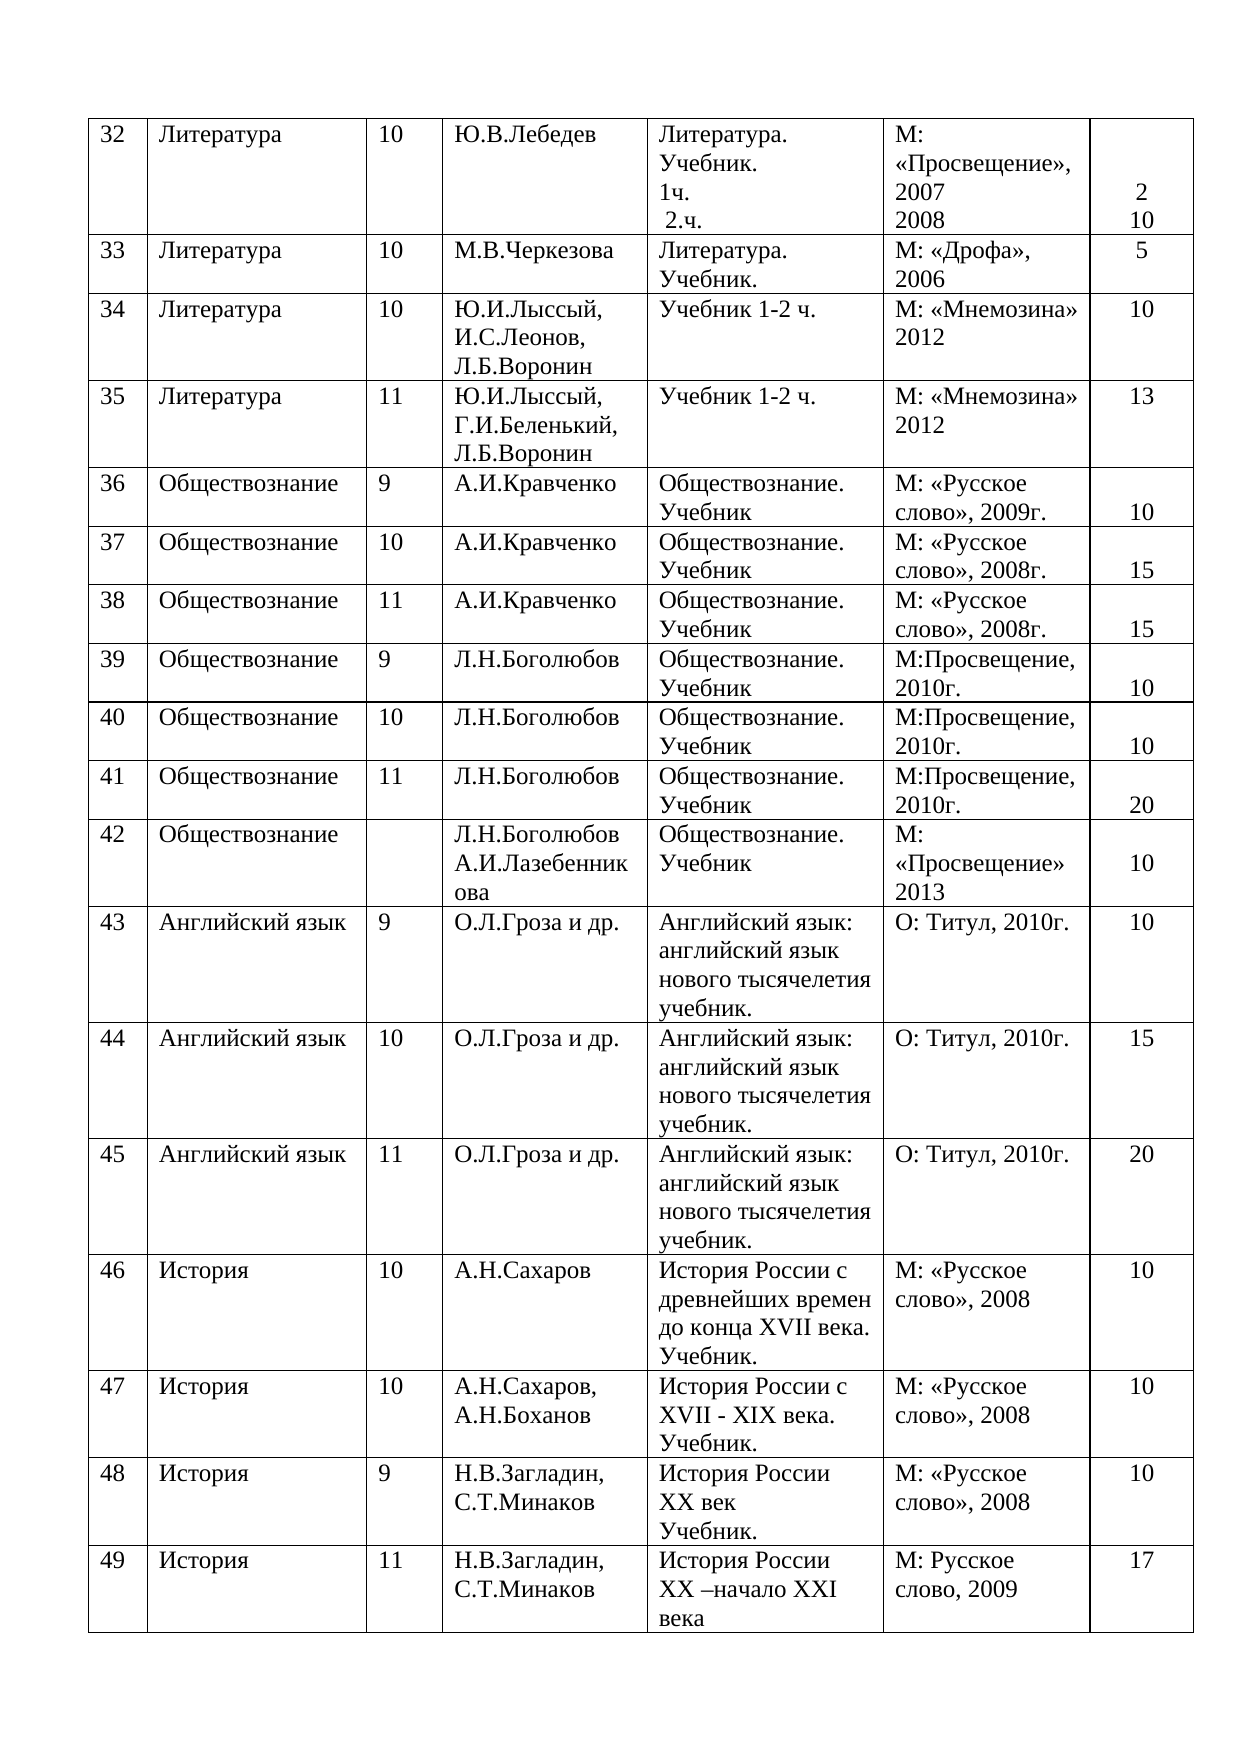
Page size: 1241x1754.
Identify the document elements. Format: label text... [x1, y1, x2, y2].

table_cell Обществознание [148, 644, 366, 701]
table_cell А.Н.Сахаров, А.Н.Боханов [443, 1371, 647, 1457]
table_cell Английский язык [148, 907, 366, 1022]
table_cell 20 [1091, 1139, 1193, 1254]
table_cell Литература [148, 381, 366, 467]
table_cell А.И.Кравченко [443, 527, 647, 584]
table_cell 45 [89, 1139, 147, 1254]
table_cell М: Русское слово, 2009 [884, 1546, 1089, 1632]
table_cell 48 [89, 1458, 147, 1544]
table_cell 36 [89, 468, 147, 526]
table_cell Учебник 1-2 ч. [648, 294, 883, 380]
table_cell Обществознание [148, 820, 366, 906]
table_cell 15 [1091, 1023, 1193, 1138]
table_cell Английский язык [148, 1139, 366, 1254]
table_cell 9 [367, 468, 442, 526]
table_cell 9 [367, 644, 442, 701]
table_cell Литература. Учебник. 1ч. 2.ч. [648, 119, 883, 234]
table_cell 39 [89, 644, 147, 701]
table_cell 11 [367, 1139, 442, 1254]
table_cell Английский язык [148, 1023, 366, 1138]
table_cell Л.Н.Боголюбов [443, 703, 647, 760]
table_cell М:Просвещение, 2010г. [884, 703, 1089, 760]
table_cell 35 [89, 381, 147, 467]
table_cell М: «Русское слово», 2008 [884, 1255, 1089, 1370]
table_cell Литература. Учебник. [648, 235, 883, 293]
table_cell 10 [367, 1023, 442, 1138]
table_cell Обществознание. Учебник [648, 468, 883, 526]
table_cell Обществознание. Учебник [648, 585, 883, 643]
table_cell 9 [367, 907, 442, 1022]
table_cell 13 [1091, 381, 1193, 467]
table_cell М: «Русское слово», 2008 [884, 1371, 1089, 1457]
table_cell 10 [1091, 907, 1193, 1022]
table_cell Ю.И.Лыссый, И.С.Леонов, Л.Б.Воронин [443, 294, 647, 380]
table_cell 10 [1091, 294, 1193, 380]
table_cell О.Л.Гроза и др. [443, 1023, 647, 1138]
table_cell 10 [367, 1371, 442, 1457]
table_cell 10 [1091, 1255, 1193, 1370]
table_cell 34 [89, 294, 147, 380]
table_cell Л.Н.БоголюбовА.И.Лазебенникова [443, 820, 647, 906]
table_cell 10 [1091, 1458, 1193, 1544]
table_cell 5 [1091, 235, 1193, 293]
table_cell 44 [89, 1023, 147, 1138]
table_cell М: «Мнемозина» 2012 [884, 294, 1089, 380]
table_cell 2 10 [1091, 119, 1193, 234]
table_cell [367, 820, 442, 906]
table_cell 32 [89, 119, 147, 234]
table_cell 46 [89, 1255, 147, 1370]
table_cell Обществознание [148, 703, 366, 760]
table_cell М: «Просвещение», 2007 2008 [884, 119, 1089, 234]
table_cell История [148, 1255, 366, 1370]
table_cell А.Н.Сахаров [443, 1255, 647, 1370]
table_cell История России с XVII - XIX века. Учебник. [648, 1371, 883, 1457]
table_cell М.В.Черкезова [443, 235, 647, 293]
table_cell История России с древнейших времен до конца XVII века. Учебник. [648, 1255, 883, 1370]
table_cell О.Л.Гроза и др. [443, 907, 647, 1022]
table_cell 15 [1091, 585, 1193, 643]
table_cell 47 [89, 1371, 147, 1457]
table_cell М: «Мнемозина» 2012 [884, 381, 1089, 467]
table_cell 10 [367, 235, 442, 293]
table_cell О: Титул, 2010г. [884, 1139, 1089, 1254]
table_cell О.Л.Гроза и др. [443, 1139, 647, 1254]
table_cell История России ХХ –начало ХХI века [648, 1546, 883, 1632]
table_cell М: «Просвещение» 2013 [884, 820, 1089, 906]
table_cell О: Титул, 2010г. [884, 1023, 1089, 1138]
table_cell 10 [1091, 644, 1193, 701]
table_cell 11 [367, 761, 442, 818]
table_cell Литература [148, 119, 366, 234]
table_cell О: Титул, 2010г. [884, 907, 1089, 1022]
table_cell М:Просвещение, 2010г. [884, 644, 1089, 701]
table_cell 10 [1091, 468, 1193, 526]
table_cell Литература [148, 294, 366, 380]
table_cell Обществознание [148, 468, 366, 526]
table_cell 11 [367, 381, 442, 467]
table_cell 10 [367, 527, 442, 584]
table_cell Ю.В.Лебедев [443, 119, 647, 234]
table_cell 10 [1091, 703, 1193, 760]
table_cell 17 [1091, 1546, 1193, 1632]
table_cell Английский язык: английский язык нового тысячелетия учебник. [648, 907, 883, 1022]
table_cell 10 [367, 119, 442, 234]
table_cell 10 [367, 294, 442, 380]
table_cell История [148, 1458, 366, 1544]
table_cell 10 [1091, 820, 1193, 906]
table_cell А.И.Кравченко [443, 468, 647, 526]
table_cell Обществознание. Учебник [648, 703, 883, 760]
table_cell 38 [89, 585, 147, 643]
table_cell Н.В.Загладин, С.Т.Минаков [443, 1546, 647, 1632]
table_cell М:Просвещение, 2010г. [884, 761, 1089, 818]
table_cell 49 [89, 1546, 147, 1632]
table_cell Обществознание. Учебник [648, 527, 883, 584]
table_cell 15 [1091, 527, 1193, 584]
table_cell Ю.И.Лыссый, Г.И.Беленький, Л.Б.Воронин [443, 381, 647, 467]
table_cell Н.В.Загладин, С.Т.Минаков [443, 1458, 647, 1544]
table_cell Обществознание [148, 761, 366, 818]
table_cell 40 [89, 703, 147, 760]
table_cell 33 [89, 235, 147, 293]
table_cell 43 [89, 907, 147, 1022]
table_cell Литература [148, 235, 366, 293]
table_cell 10 [367, 1255, 442, 1370]
table_cell 11 [367, 585, 442, 643]
table_cell Обществознание. Учебник [648, 644, 883, 701]
table_cell История [148, 1546, 366, 1632]
table_cell Обществознание [148, 527, 366, 584]
table_cell 42 [89, 820, 147, 906]
table_cell М: «Русское слово», 2008 [884, 1458, 1089, 1544]
table_cell М: «Русское слово», 2009г. [884, 468, 1089, 526]
table_cell Обществознание. Учебник [648, 761, 883, 818]
table_cell 20 [1091, 761, 1193, 818]
table_cell 10 [367, 703, 442, 760]
table_cell М: «Русское слово», 2008г. [884, 585, 1089, 643]
table_cell История [148, 1371, 366, 1457]
table_cell 10 [1091, 1371, 1193, 1457]
table_cell Обществознание [148, 585, 366, 643]
table_cell Л.Н.Боголюбов [443, 644, 647, 701]
table_cell 11 [367, 1546, 442, 1632]
table_cell 37 [89, 527, 147, 584]
table_cell Английский язык: английский язык нового тысячелетия учебник. [648, 1023, 883, 1138]
table_cell 9 [367, 1458, 442, 1544]
table_cell История России ХХ век Учебник. [648, 1458, 883, 1544]
table_cell А.И.Кравченко [443, 585, 647, 643]
table_cell Л.Н.Боголюбов [443, 761, 647, 818]
table_cell М: «Русское слово», 2008г. [884, 527, 1089, 584]
table_cell М: «Дрофа», 2006 [884, 235, 1089, 293]
table_cell Английский язык: английский язык нового тысячелетия учебник. [648, 1139, 883, 1254]
table_cell 41 [89, 761, 147, 818]
table_cell Учебник 1-2 ч. [648, 381, 883, 467]
table_cell Обществознание. Учебник [648, 820, 883, 906]
